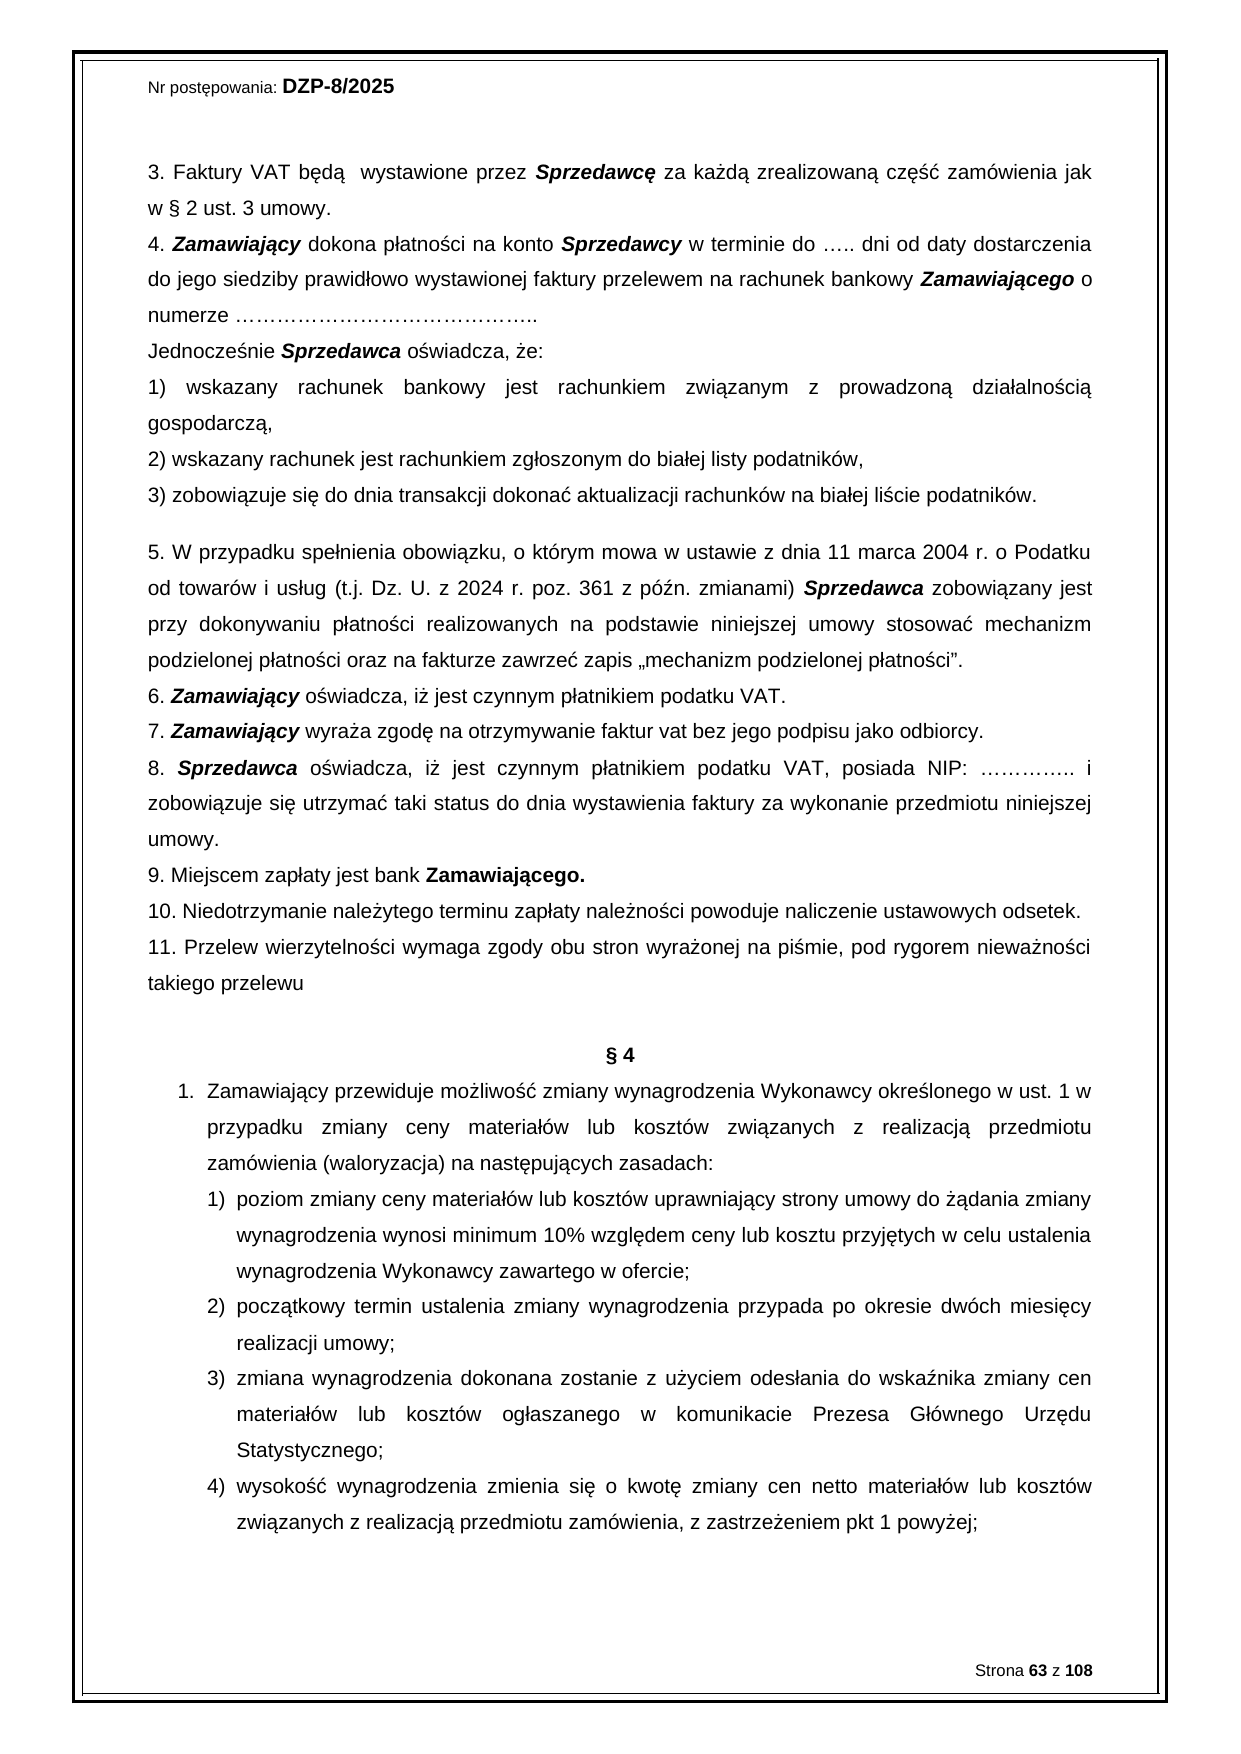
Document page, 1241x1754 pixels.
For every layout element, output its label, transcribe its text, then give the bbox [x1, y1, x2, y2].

list 4. Zamawiający dokona płatności na konto Sprzedawcy w terminie do ….. dni od daty dostarczenia do jego siedziby prawidłowo wystawionej faktury przelewem na rachunek bankowy Zamawiającego o numerze …………………………………….. [148, 231, 1092, 327]
list zmiana wynagrodzenia dokonana zostanie z użyciem odesłania do wskaźnika zmiany cen materiałów lub kosztów ogłaszanego w komunikacie Prezesa Głównego Urzędu Statystycznego; [207, 1366, 1092, 1462]
list poziom zmiany ceny materiałów lub kosztów uprawniający strony umowy do żądania zmiany wynagrodzenia wynosi minimum 10% względem ceny lub kosztu przyjętych w celu ustalenia wynagrodzenia Wykonawcy zawartego w ofercie; [207, 1187, 1092, 1282]
text 11. Przelew wierzytelności wymaga zgody obu stron wyrażonej na piśmie, pod rygorem nieważności takiego przelewu [148, 935, 1092, 995]
list Zamawiający przewiduje możliwość zmiany wynagrodzenia Wykonawcy określonego w ust. 1 w przypadku zmiany ceny materiałów lub kosztów związanych z realizacją przedmiotu zamówienia (waloryzacja) na następujących zasadach: [177, 1079, 1092, 1174]
text 5. W przypadku spełnienia obowiązku, o którym mowa w ustawie z dnia 11 marca 2004 r. o Podatku od towarów i usług (t.j. Dz. U. z 2024 r. poz. 361 z późn. zmianami) Sprzedawca zobowiązany jest przy dokonywaniu płatności realizowanych na podstawie niniejszej umowy stosować mechanizm podzielonej płatności oraz na fakturze zawrzeć zapis „mechanizm podzielonej płatności”. [148, 540, 1092, 671]
text § 4 [148, 1043, 1092, 1067]
text 9. Miejscem zapłaty jest bank Zamawiającego. [148, 863, 1092, 887]
list 2) wskazany rachunek jest rachunkiem zgłoszonym do białej listy podatników, [148, 447, 1092, 471]
text 8. Sprzedawca oświadcza, iż jest czynnym płatnikiem podatku VAT, posiada NIP: ………….. i zobowiązuje się utrzymać taki status do dnia wystawienia faktury za wykonanie przedmiotu niniejszej umowy. [148, 755, 1092, 851]
text 6. Zamawiający oświadcza, iż jest czynnym płatnikiem podatku VAT. [148, 683, 1092, 707]
list 3) zobowiązuje się do dnia transakcji dokonać aktualizacji rachunków na białej liście podatników. [148, 483, 1092, 507]
text 7. Zamawiający wyraża zgodę na otrzymywanie faktur vat bez jego podpisu jako odbiorcy. [148, 719, 1092, 743]
list wysokość wynagrodzenia zmienia się o kwotę zmiany cen netto materiałów lub kosztów związanych z realizacją przedmiotu zamówienia, z zastrzeżeniem pkt 1 powyżej; [207, 1474, 1092, 1534]
list 1) wskazany rachunek bankowy jest rachunkiem związanym z prowadzoną działalnością gospodarczą, [148, 375, 1092, 435]
list Jednocześnie Sprzedawca oświadcza, że: [148, 339, 1092, 363]
text 10. Niedotrzymanie należytego terminu zapłaty należności powoduje naliczenie ustawowych odsetek. [148, 899, 1092, 923]
list początkowy termin ustalenia zmiany wynagrodzenia przypada po okresie dwóch miesięcy realizacji umowy; [207, 1294, 1092, 1354]
text 3. Faktury VAT będą wystawione przez Sprzedawcę za każdą zrealizowaną część zamówienia jak w § 2 ust. 3 umowy. [148, 159, 1092, 219]
